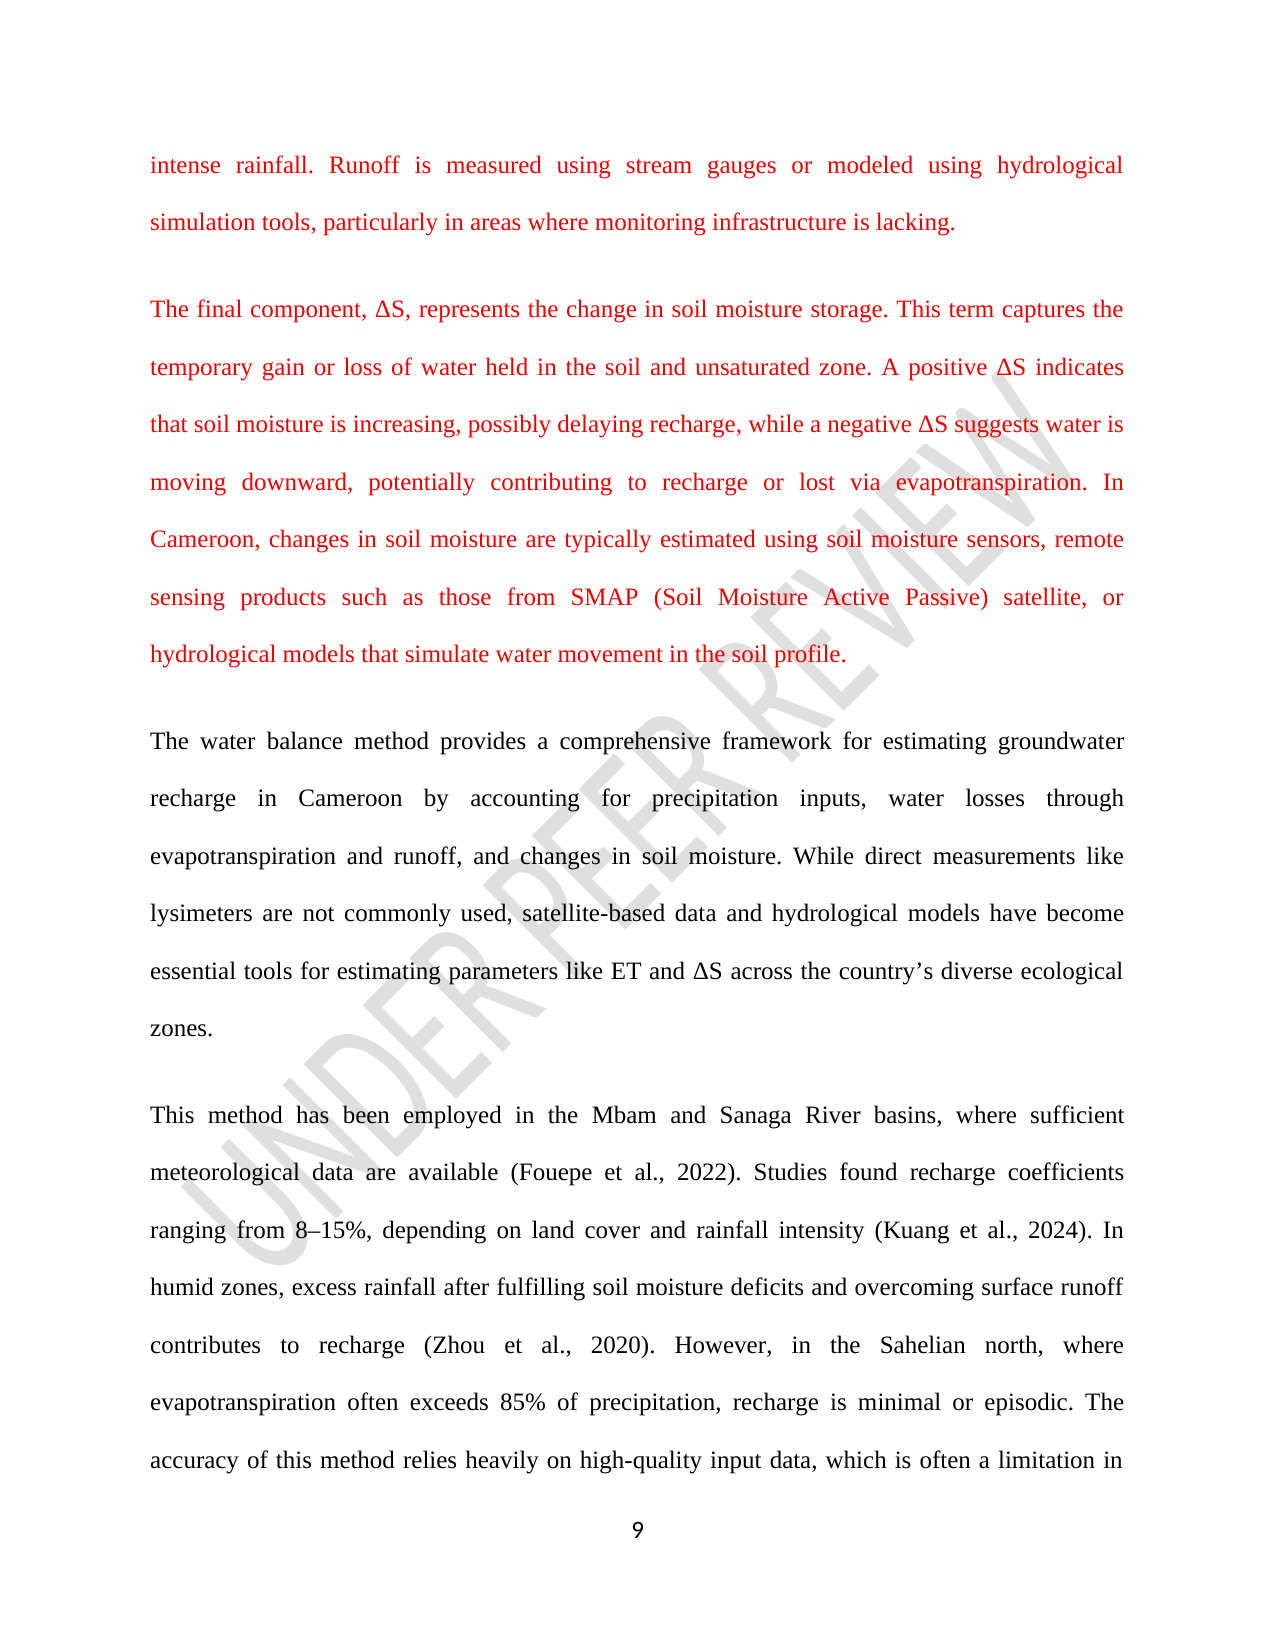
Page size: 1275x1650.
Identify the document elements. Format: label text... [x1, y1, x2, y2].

text The final component, ΔS, represents the change in soil moisture storage. This term captures the temporary gain or loss of water held in the soil and unsaturated zone. A positive ΔS indicates that soil moisture is increasing, possibly delaying recharge, while a negative ΔS suggests water is moving downward, potentially contributing to recharge or lost via evapotranspiration. In Cameroon, changes in soil moisture are typically estimated using soil moisture sensors, remote sensing products such as those from SMAP (Soil Moisture Active Passive) satellite, or hydrological models that simulate water movement in the soil profile. [150, 294, 1125, 668]
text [150, 1100, 1125, 1474]
text The water balance method provides a comprehensive framework for estimating groundwater recharge in Cameroon by accounting for precipitation inputs, water losses through evapotranspiration and runoff, and changes in soil moisture. While direct measurements like lysimeters are not commonly used, satellite-based data and hydrological models have become essential tools for estimating parameters like ET and ΔS across the country’s diverse ecological zones. [150, 726, 1125, 1042]
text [150, 150, 1125, 236]
